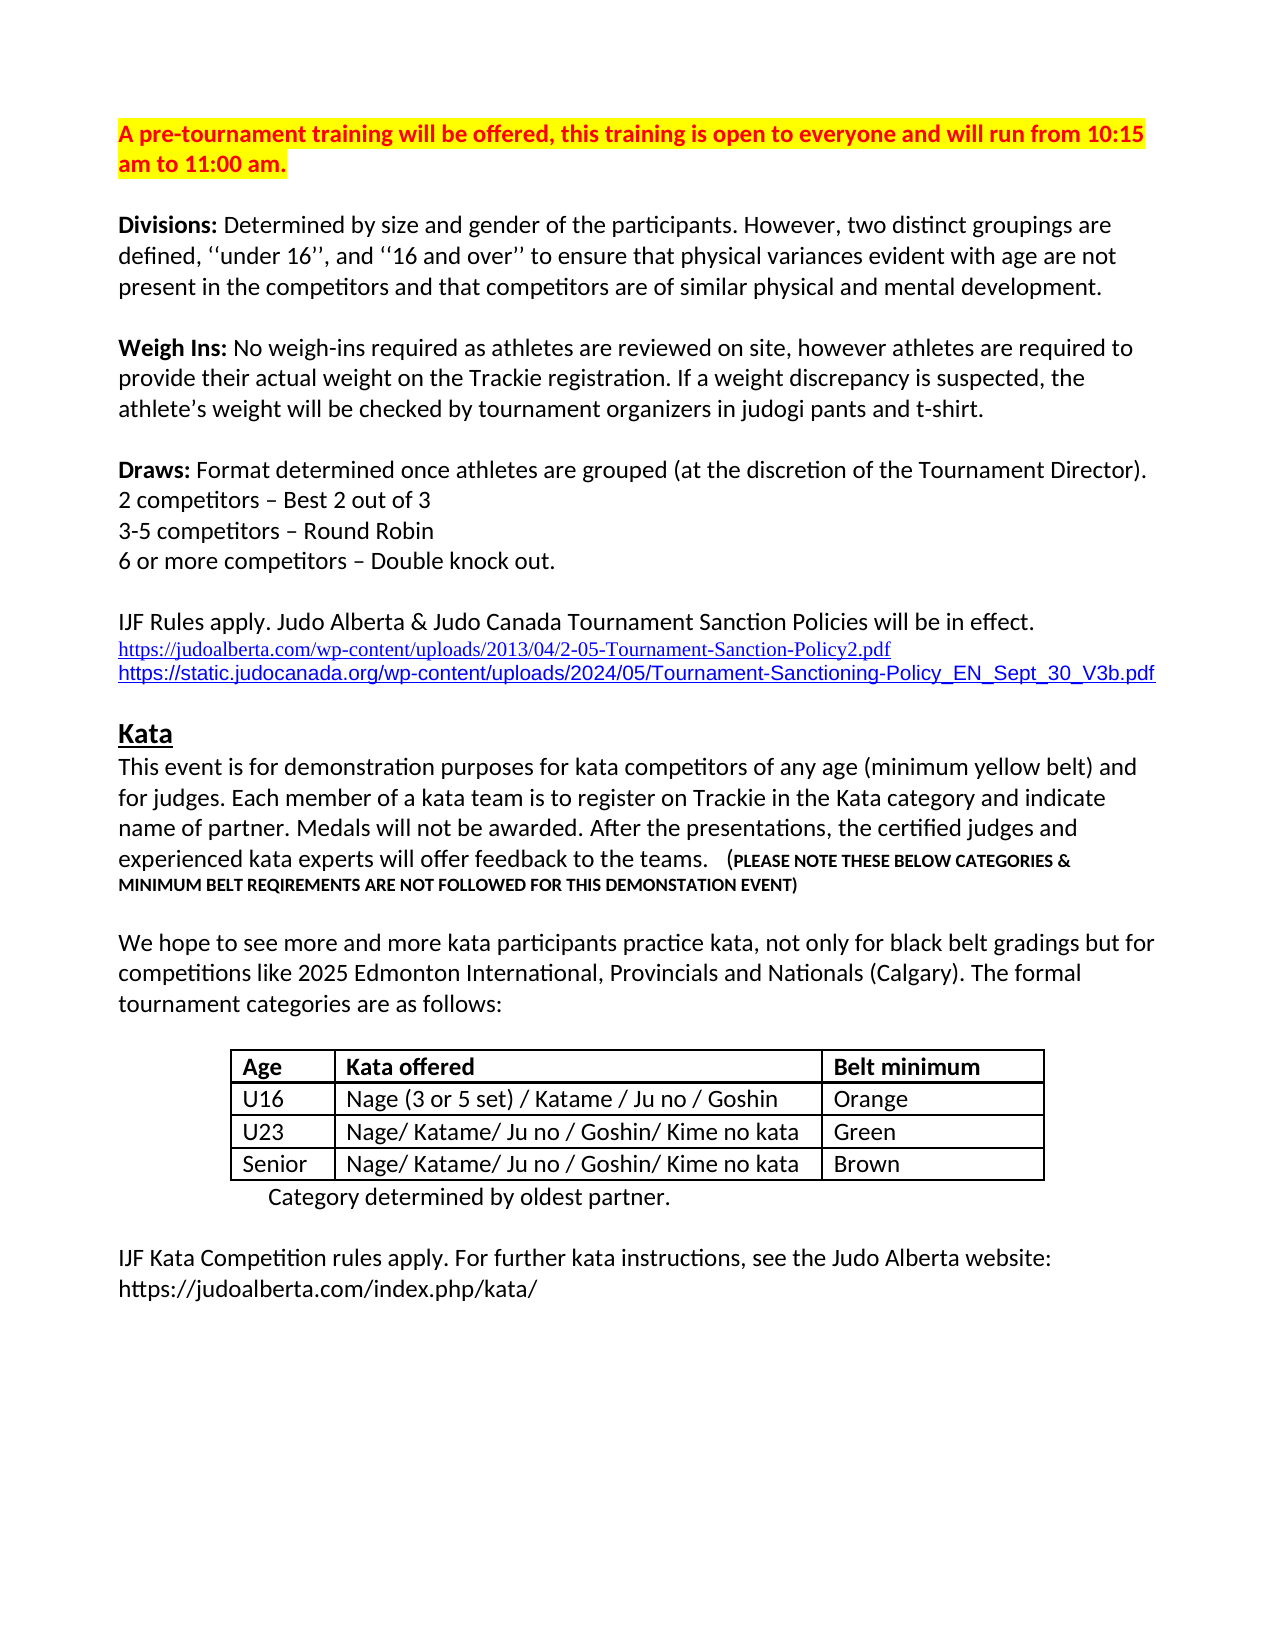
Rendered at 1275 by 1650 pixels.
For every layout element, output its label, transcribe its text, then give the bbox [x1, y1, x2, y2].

text A pre-tournament training will be offered, this training is open to everyone and will run from 10:15 am to 11:00 am. [287, 118, 1157, 179]
table_cell Orange [823, 1084, 1043, 1114]
table_header Age [232, 1051, 334, 1081]
table_cell Nage/ Katame/ Ju no / Goshin/ Kime no kata [336, 1116, 821, 1147]
text https://judoalberta.com/index.php/kata/ [118, 1273, 1157, 1303]
table_cell Brown [823, 1149, 1043, 1179]
table_cell U23 [232, 1116, 334, 1147]
text Category determined by oldest partner. [268, 1181, 1157, 1212]
text IJF Rules apply. Judo Alberta & Judo Canada Tournament Sanction Policies will be in effect. [118, 606, 1157, 637]
text We hope to see more and more kata participants practice kata, not only for black belt gradings but for competitions like 2025 Edmonton International, Provincials and Nationals (Calgary). The formal tournament categories are as follows: [118, 927, 1157, 1018]
text Draws: Format determined once athletes are grouped (at the discretion of the Tournament Director). [118, 454, 1157, 484]
table_header Belt minimum [823, 1051, 1043, 1081]
text Kata [118, 716, 1157, 751]
table_cell Green [823, 1116, 1043, 1147]
table_cell U16 [232, 1084, 334, 1114]
table_cell Nage (3 or 5 set) / Katame / Ju no / Goshin [336, 1084, 821, 1114]
text This event is for demonstration purposes for kata competitors of any age (minimum yellow belt) and for judges. Each member of a kata team is to register on Trackie in the Kata category and indicate name of partner. Medals will not be awarded. After the presentations, the certified judges and experienced kata experts will offer feedback to the teams. (PLEASE NOTE THESE BELOW CATEGORIES & MINIMUM BELT REQIREMENTS ARE NOT FOLLOWED FOR THIS DEMONSTATION EVENT) [118, 751, 1157, 896]
text IJF Kata Competition rules apply. For further kata instructions, see the Judo Alberta website: [118, 1242, 1157, 1273]
table_cell Senior [232, 1149, 334, 1179]
text 3-5 competitors – Round Robin [118, 515, 1157, 545]
text Divisions: Determined by size and gender of the participants. However, two distinct groupings are defined, ‘‘under 16’’, and ‘‘16 and over’’ to ensure that physical variances evident with age are not present in the competitors and that competitors are of similar physical and mental development. [118, 210, 1157, 301]
text Weigh Ins: No weigh-ins required as athletes are reviewed on site, however athletes are required to provide their actual weight on the Trackie registration. If a weight discrepancy is suspected, the athlete’s weight will be checked by tournament organizers in judogi pants and t-shirt. [118, 332, 1157, 423]
table_cell Nage/ Katame/ Ju no / Goshin/ Kime no kata [336, 1149, 821, 1179]
text 2 competitors – Best 2 out of 3 [118, 484, 1157, 515]
text https://judoalberta.com/wp-content/uploads/2013/04/2-05-Tournament-Sanction-Policy2.pdf [118, 637, 1157, 661]
table_header Kata offered [336, 1051, 821, 1081]
text https://static.judocanada.org/wp-content/uploads/2024/05/Tournament-Sanctioning-Policy_EN_Sept_30_V3b.pdf [118, 661, 1157, 685]
text 6 or more competitors – Double knock out. [118, 545, 1157, 576]
